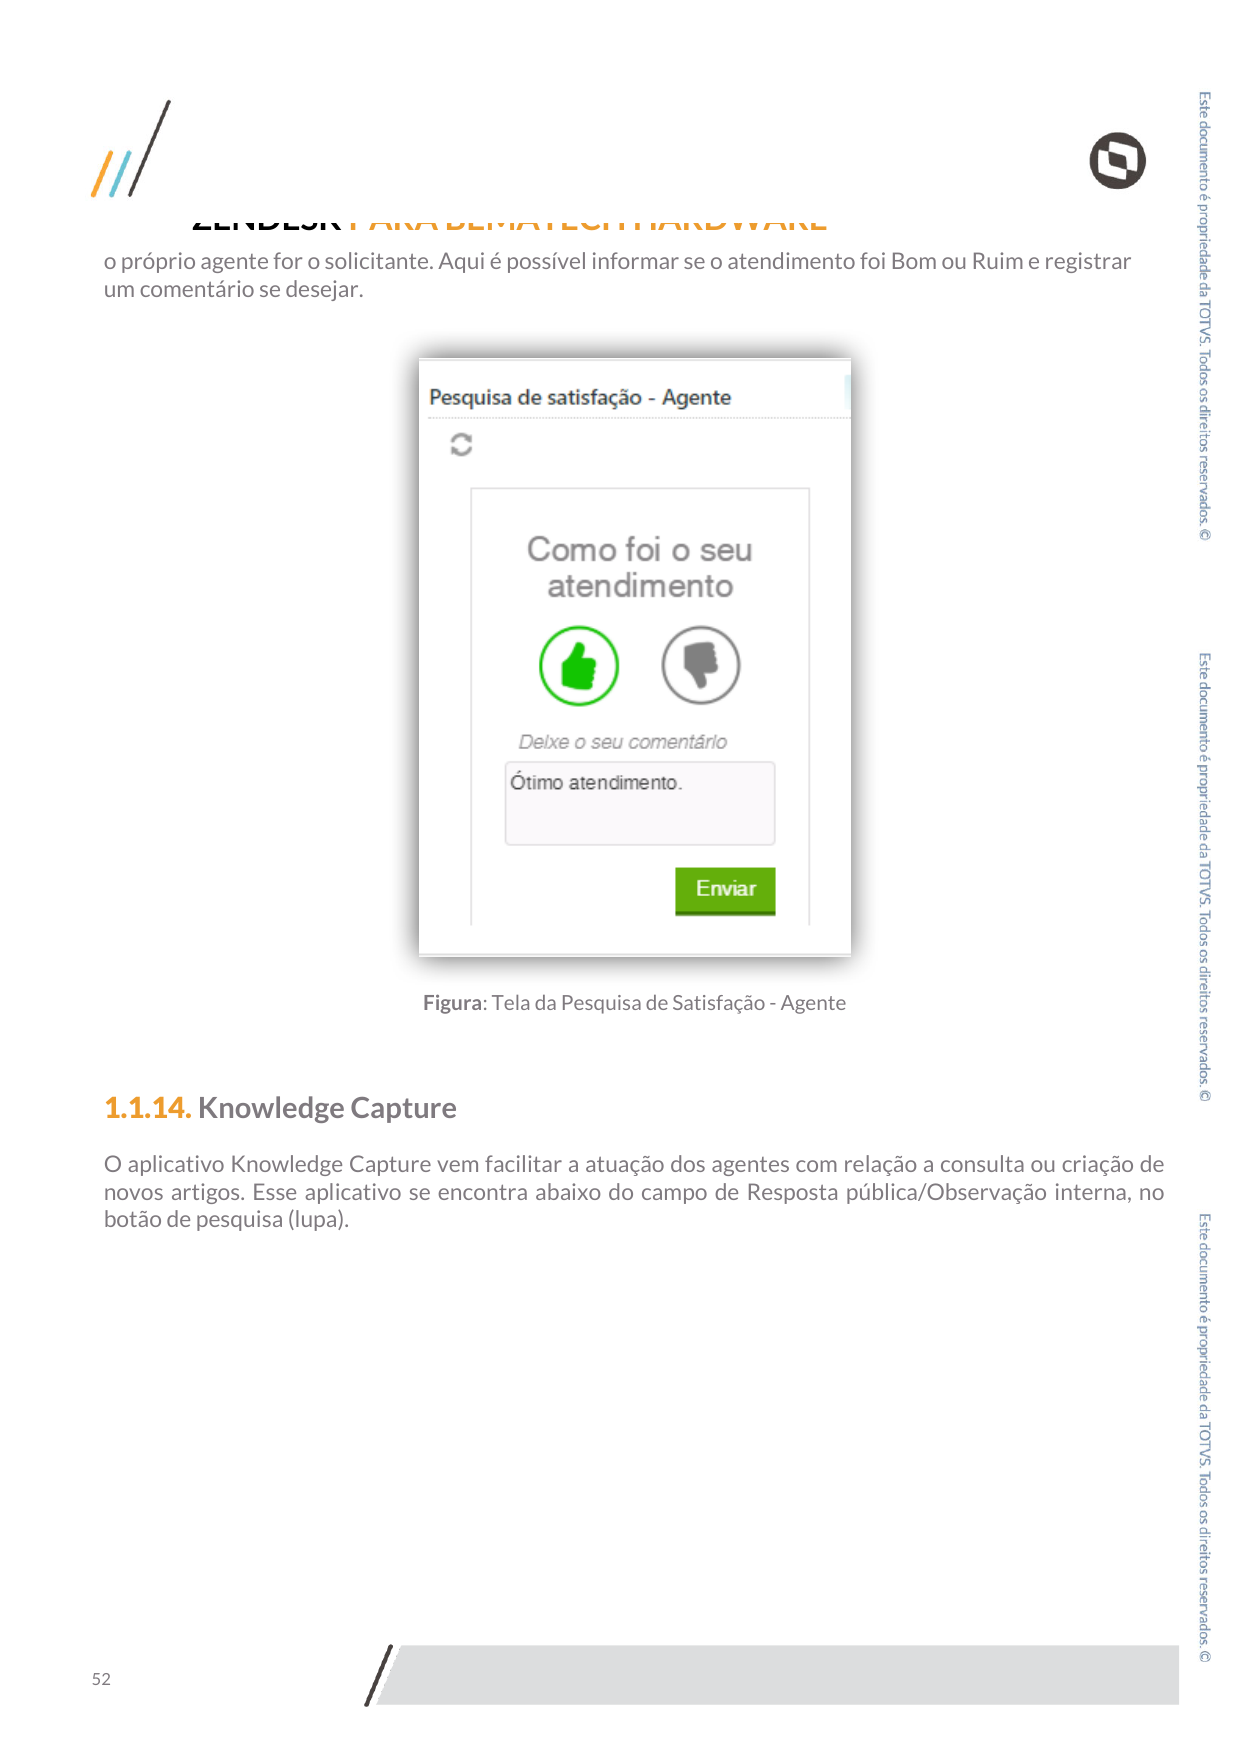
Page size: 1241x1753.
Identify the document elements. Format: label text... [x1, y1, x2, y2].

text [103, 247, 1166, 302]
picture [56, 1642, 1180, 1707]
text Figura: Tela da Pesquisa de Satisfação - Agente [103, 990, 1166, 1015]
text O aplicativo Knowledge Capture vem facilitar a atuação dos agentes com relação a consulta ou criação de novos artigos. Esse aplicativo se encontra abaixo do campo de Resposta pública/Observação interna, no botão de pesquisa (lupa). [103, 1150, 1166, 1232]
text Knowledge Capture [103, 1090, 1166, 1125]
picture [419, 358, 851, 957]
picture [73, 73, 1211, 1662]
